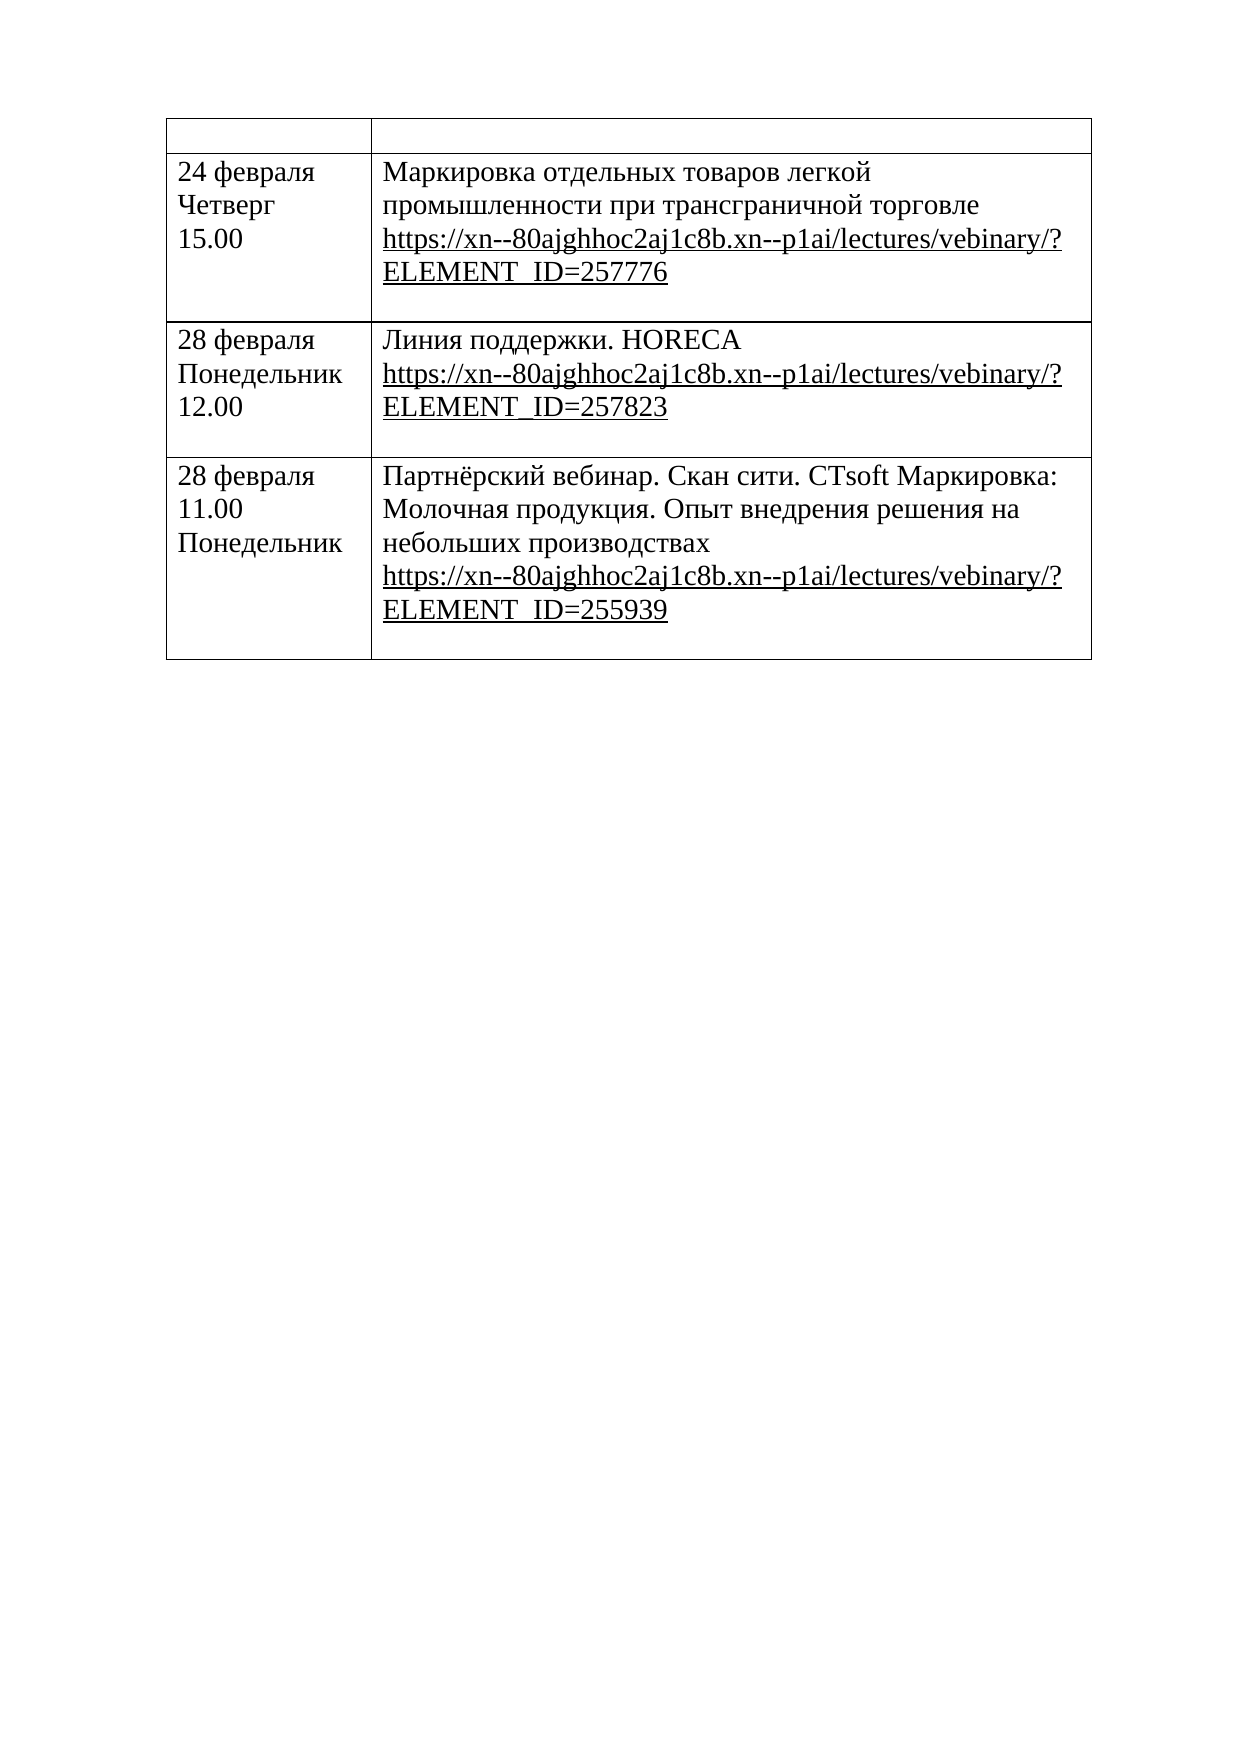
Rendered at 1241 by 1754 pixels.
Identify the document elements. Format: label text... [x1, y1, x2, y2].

table_cell 24 февраля Четверг 15.00 [167, 154, 371, 321]
table_cell Линия поддержки. HORECA https://xn--80ajghhoc2aj1c8b.xn--p1ai/lectures/vebinary/?ELEMENT_ID=257823 [372, 323, 1091, 457]
table_cell Маркировка отдельных товаров легкой промышленности при трансграничной торговле https://xn--80ajghhoc2aj1c8b.xn--p1ai/lectures/vebinary/?ELEMENT_ID=257776 [372, 154, 1091, 321]
table_cell Партнёрский вебинар. Скан сити. CTsoft Маркировка: Молочная продукция. Опыт внедрения решения на небольших производствах https://xn--80ajghhoc2aj1c8b.xn--p1ai/lectures/vebinary/?ELEMENT_ID=255939 [372, 458, 1091, 659]
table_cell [167, 119, 371, 153]
table_cell 28 февраля 11.00 Понедельник [167, 458, 371, 659]
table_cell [372, 119, 1091, 153]
table_cell 28 февраля Понедельник 12.00 [167, 323, 371, 457]
